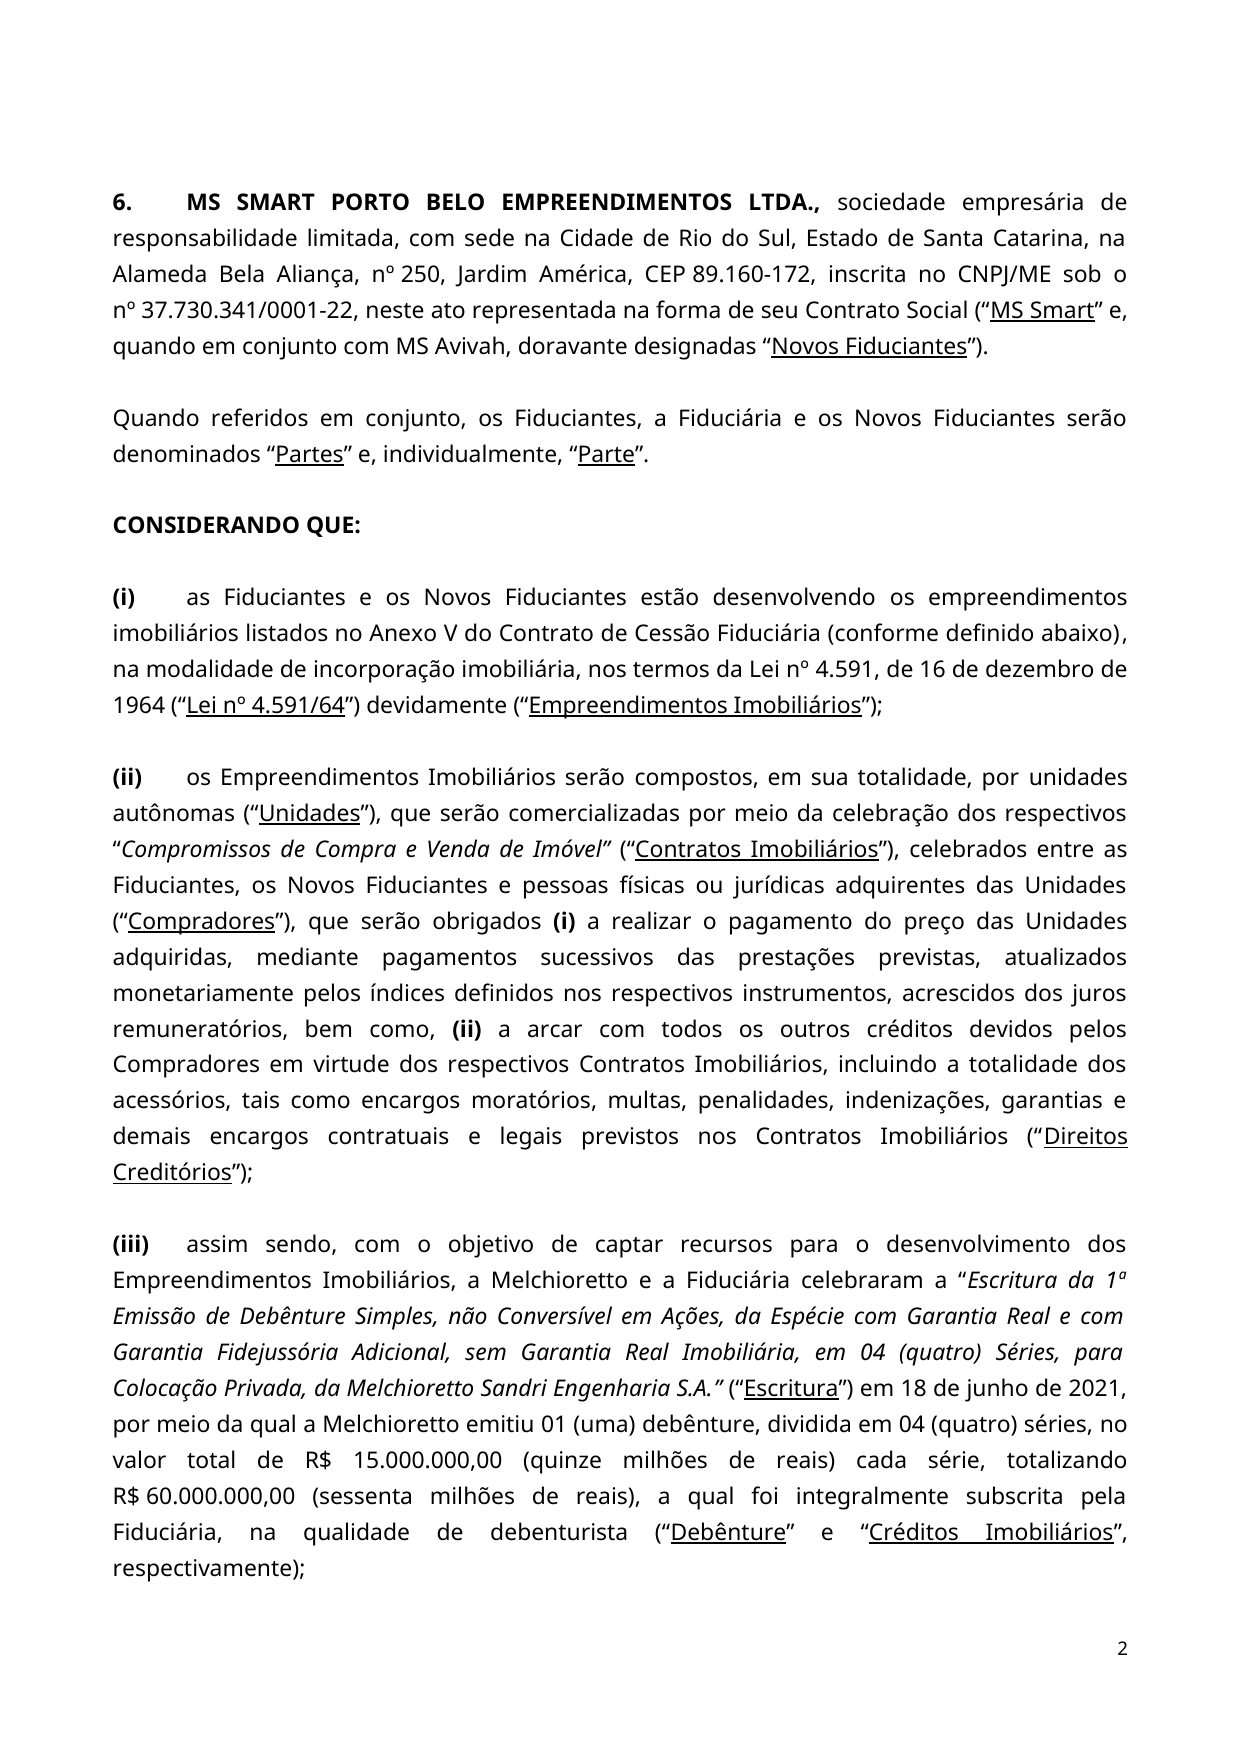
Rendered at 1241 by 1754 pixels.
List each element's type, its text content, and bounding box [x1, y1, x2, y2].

text CONSIDERANDO QUE: [112, 509, 1128, 541]
list as Fiduciantes e os Novos Fiduciantes estão desenvolvendo os empreendimentos imobiliários listados no Anexo V do Contrato de Cessão Fiduciária (conforme definido abaixo), na modalidade de incorporação imobiliária, nos termos da Lei nº 4.591, de 16 de dezembro de 1964 (“Lei nº 4.591/64”) devidamente (“Empreendimentos Imobiliários”); [112, 581, 1128, 720]
list assim sendo, com o objetivo de captar recursos para o desenvolvimento dos Empreendimentos Imobiliários, a Melchioretto e a Fiduciária celebraram a “Escritura da 1ª Emissão de Debênture Simples, não Conversível em Ações, da Espécie com Garantia Real e com Garantia Fidejussória Adicional, sem Garantia Real Imobiliária, em 04 (quatro) Séries, para Colocação Privada, da Melchioretto Sandri Engenharia S.A.” (“Escritura”) em 18 de junho de 2021, por meio da qual a Melchioretto emitiu 01 (uma) debênture, dividida em 04 (quatro) séries, no valor total de R$ 15.000.000,00 (quinze milhões de reais) cada série, totalizando R$ 60.000.000,00 (sessenta milhões de reais), a qual foi integralmente subscrita pela Fiduciária, na qualidade de debenturista (“Debênture” e “Créditos Imobiliários”, respectivamente); [112, 1228, 1128, 1583]
list MS SMART PORTO BELO EMPREENDIMENTOS LTDA., sociedade empresária de responsabilidade limitada, com sede na Cidade de Rio do Sul, Estado de Santa Catarina, na Alameda Bela Aliança, nº 250, Jardim América, CEP 89.160-172, inscrita no CNPJ/ME sob o nº 37.730.341/0001-22, neste ato representada na forma de seu Contrato Social (“MS Smart” e, quando em conjunto com MS Avivah, doravante designadas “Novos Fiduciantes”). [112, 186, 1128, 361]
text Quando referidos em conjunto, os Fiduciantes, a Fiduciária e os Novos Fiduciantes serão denominados “Partes” e, individualmente, “Parte”. [112, 402, 1128, 469]
list os Empreendimentos Imobiliários serão compostos, em sua totalidade, por unidades autônomas (“Unidades”), que serão comercializadas por meio da celebração dos respectivos “Compromissos de Compra e Venda de Imóvel” (“Contratos Imobiliários”), celebrados entre as Fiduciantes, os Novos Fiduciantes e pessoas físicas ou jurídicas adquirentes das Unidades (“Compradores”), que serão obrigados (i) a realizar o pagamento do preço das Unidades adquiridas, mediante pagamentos sucessivos das prestações previstas, atualizados monetariamente pelos índices definidos nos respectivos instrumentos, acrescidos dos juros remuneratórios, bem como, (ii) a arcar com todos os outros créditos devidos pelos Compradores em virtude dos respectivos Contratos Imobiliários, incluindo a totalidade dos acessórios, tais como encargos moratórios, multas, penalidades, indenizações, garantias e demais encargos contratuais e legais previstos nos Contratos Imobiliários (“Direitos Creditórios”); [112, 761, 1128, 1187]
